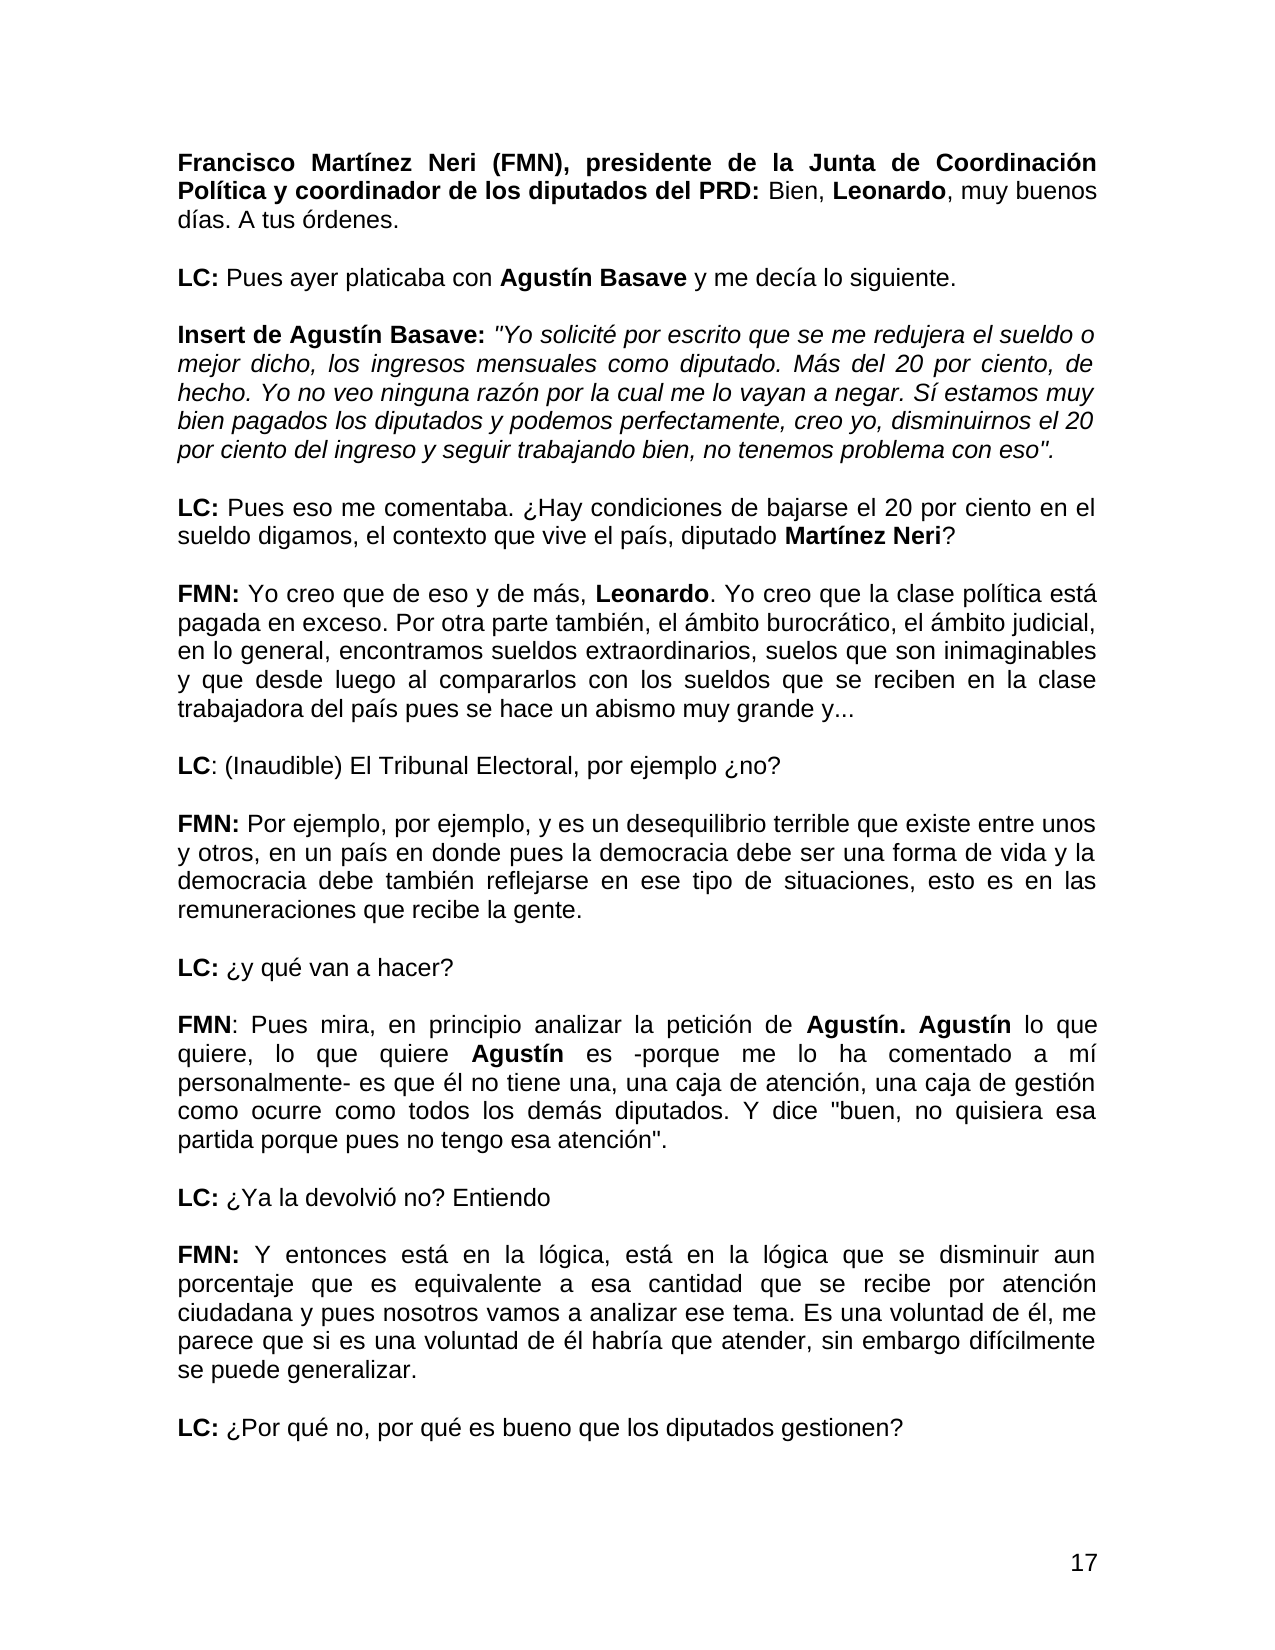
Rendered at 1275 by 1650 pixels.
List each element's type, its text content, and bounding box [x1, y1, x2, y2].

text LC: Pues ayer platicaba con Agustín Basave y me decía lo siguiente. [177, 263, 1098, 291]
text LC: (Inaudible) El Tribunal Electoral, por ejemplo ¿no? [177, 751, 1098, 780]
text FMN: Yo creo que de eso y de más, Leonardo. Yo creo que la clase política está pagada en exceso. Por otra parte también, el ámbito burocrático, el ámbito judicial, en lo general, encontramos sueldos extraordinarios, suelos que son inimaginables y que desde luego al compararlos con los sueldos que se reciben en la clase trabajadora del país pues se hace un abismo muy grande y... [177, 579, 1098, 723]
text Insert de Agustín Basave: "Yo solicité por escrito que se me redujera el sueldo o mejor dicho, los ingresos mensuales como diputado. Más del 20 por ciento, de hecho. Yo no veo ninguna razón por la cual me lo vayan a negar. Sí estamos muy bien pagados los diputados y podemos perfectamente, creo yo, disminuirnos el 20 por ciento del ingreso y seguir trabajando bien, no tenemos problema con eso". [177, 320, 1098, 464]
text FMN: Por ejemplo, por ejemplo, y es un desequilibrio terrible que existe entre unos y otros, en un país en donde pues la democracia debe ser una forma de vida y la democracia debe también reflejarse en ese tipo de situaciones, esto es en las remuneraciones que recibe la gente. [177, 809, 1098, 924]
text FMN: Pues mira, en principio analizar la petición de Agustín. Agustín lo que quiere, lo que quiere Agustín es -porque me lo ha comentado a mí personalmente- es que él no tiene una, una caja de atención, una caja de gestión como ocurre como todos los demás diputados. Y dice "buen, no quisiera esa partida porque pues no tengo esa atención". [177, 1010, 1098, 1154]
text LC: ¿Ya la devolvió no? Entiendo [177, 1183, 1098, 1211]
text LC: ¿y qué van a hacer? [177, 953, 1098, 981]
text LC: ¿Por qué no, por qué es bueno que los diputados gestionen? [177, 1413, 1098, 1441]
text LC: Pues eso me comentaba. ¿Hay condiciones de bajarse el 20 por ciento en el sueldo digamos, el contexto que vive el país, diputado Martínez Neri? [177, 493, 1098, 550]
text FMN: Y entonces está en la lógica, está en la lógica que se disminuir aun porcentaje que es equivalente a esa cantidad que se recibe por atención ciudadana y pues nosotros vamos a analizar ese tema. Es una voluntad de él, me parece que si es una voluntad de él habría que atender, sin embargo difícilmente se puede generalizar. [177, 1240, 1098, 1384]
text Francisco Martínez Neri (FMN), presidente de la Junta de Coordinación Política y coordinador de los diputados del PRD: Bien, Leonardo, muy buenos días. A tus órdenes. [177, 148, 1098, 234]
